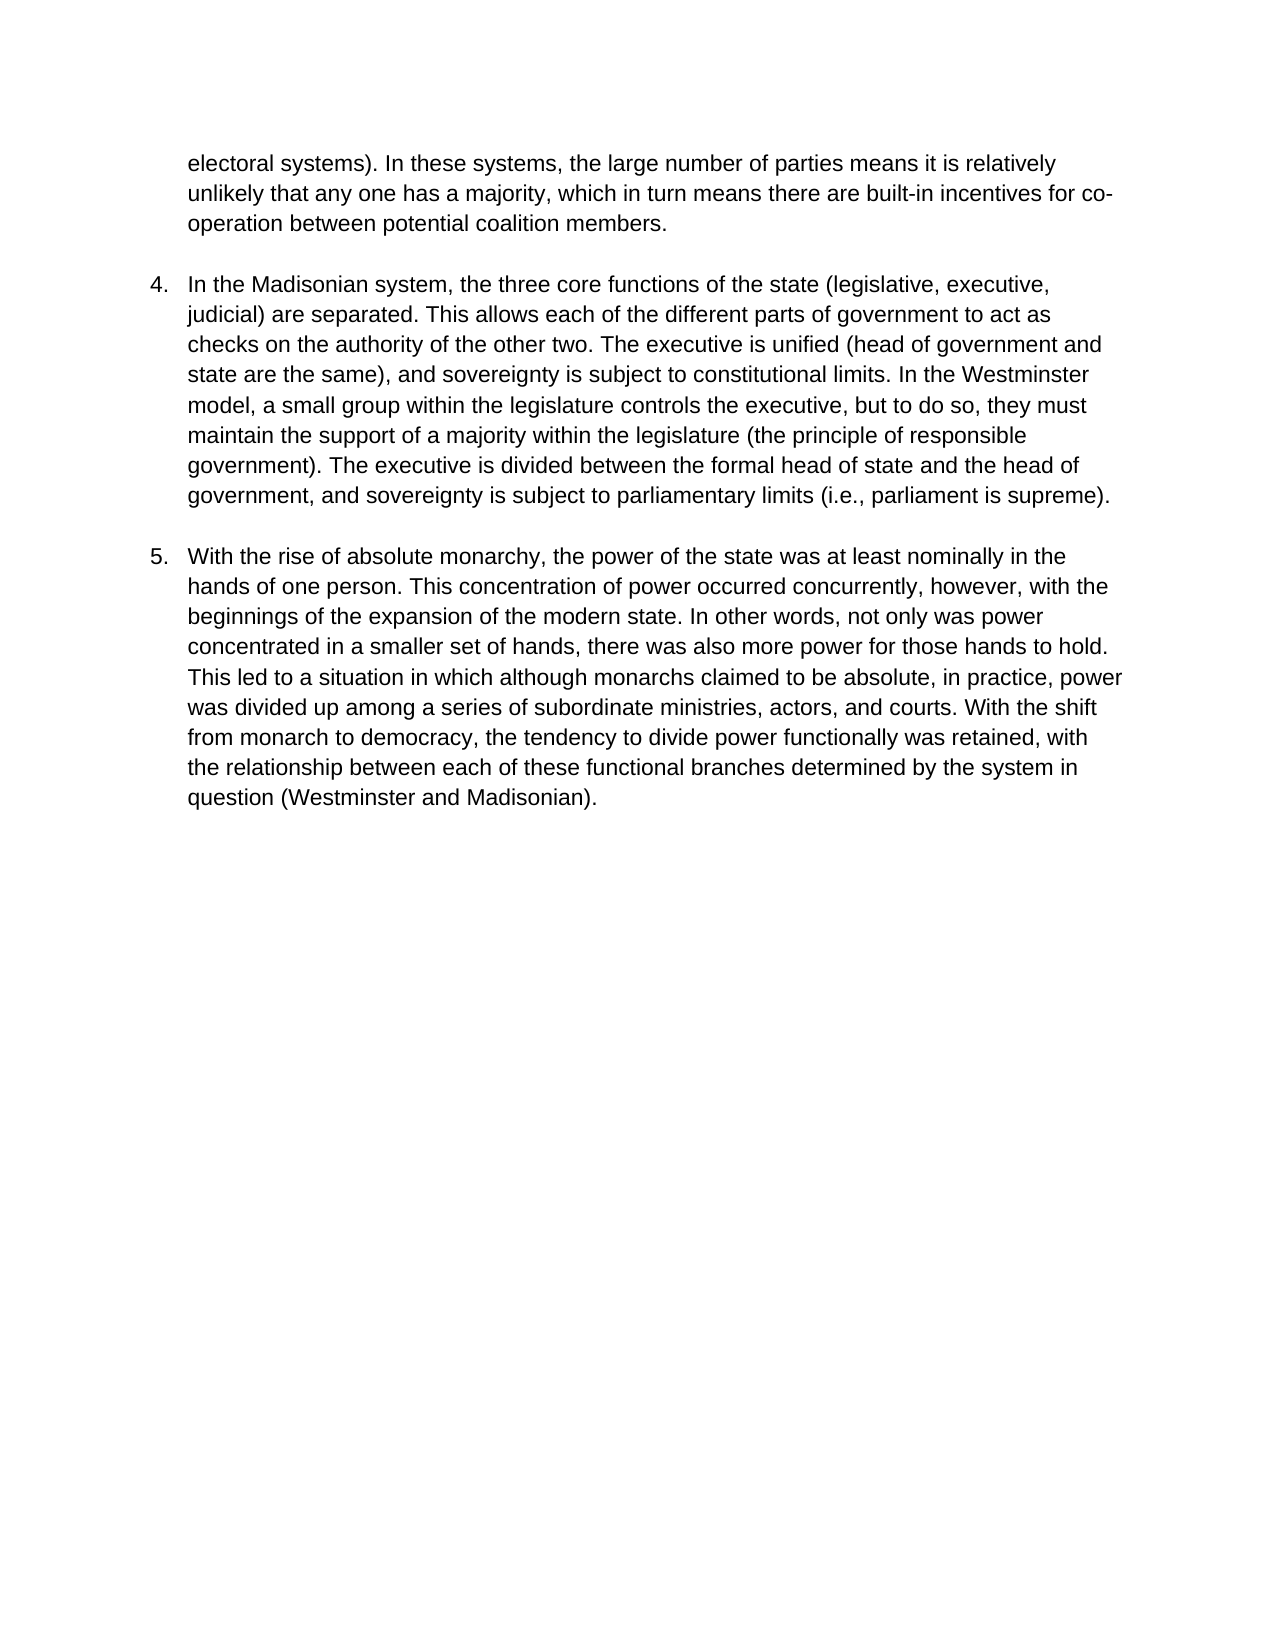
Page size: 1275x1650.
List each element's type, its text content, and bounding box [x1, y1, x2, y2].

list In the Madisonian system, the three core functions of the state (legislative, executive, judicial) are separated. This allows each of the different parts of government to act as checks on the authority of the other two. The executive is unified (head of government and state are the same), and sovereignty is subject to constitutional limits. In the Westminster model, a small group within the legislature controls the executive, but to do so, they must maintain the support of a majority within the legislature (the principle of responsible government). The executive is divided between the formal head of state and the head of government, and sovereignty is subject to parliamentary limits (i.e., parliament is supreme). [150, 271, 1125, 509]
list With the rise of absolute monarchy, the power of the state was at least nominally in the hands of one person. This concentration of power occurred concurrently, however, with the beginnings of the expansion of the modern state. In other words, not only was power concentrated in a smaller set of hands, there was also more power for those hands to hold. This led to a situation in which although monarchs claimed to be absolute, in practice, power was divided up among a series of subordinate ministries, actors, and courts. With the shift from monarch to democracy, the tendency to divide power functionally was retained, with the relationship between each of these functional branches determined by the system in question (Westminster and Madisonian). [150, 543, 1125, 811]
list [150, 150, 1125, 237]
